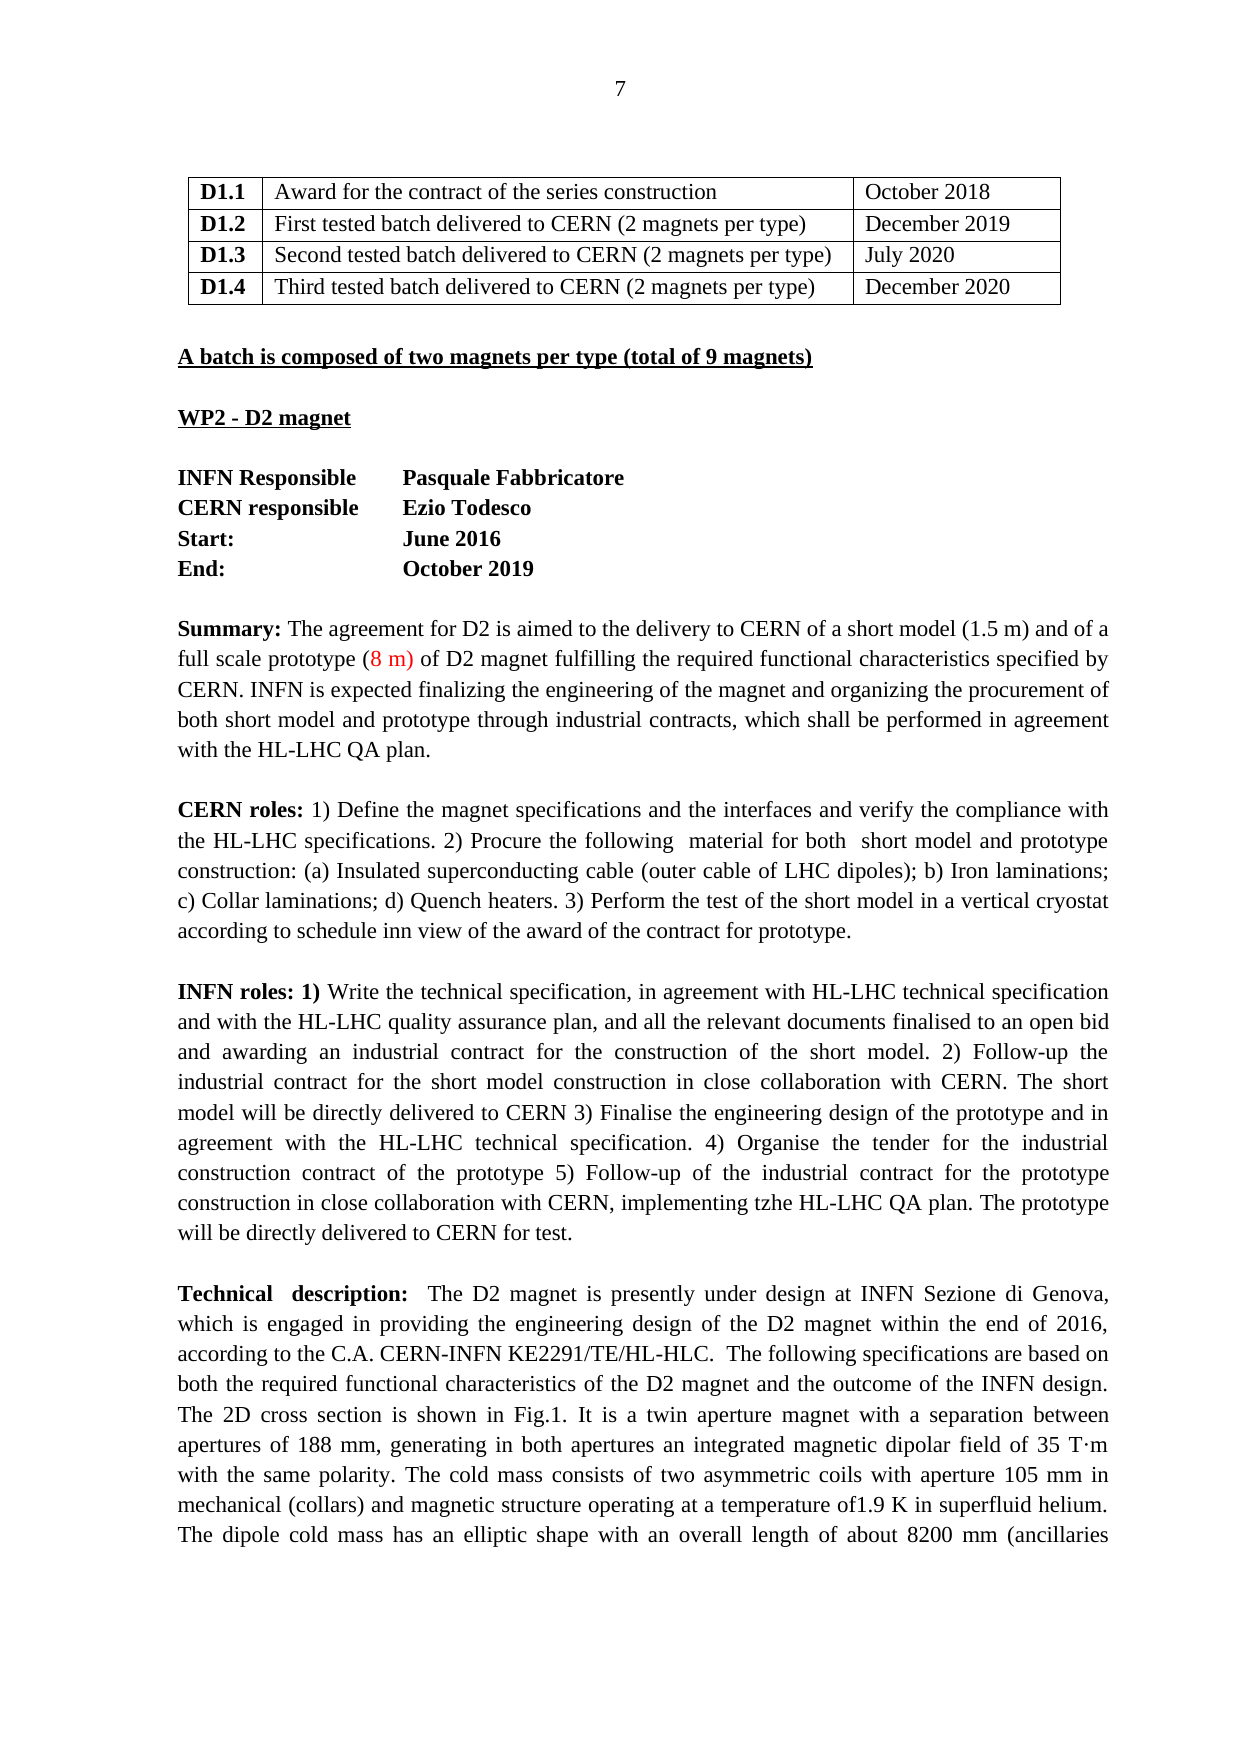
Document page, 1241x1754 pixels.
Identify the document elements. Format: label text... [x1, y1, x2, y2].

table_header October 2018 [854, 178, 1060, 209]
text CERN responsible Ezio Todesco [177, 494, 1110, 521]
text Start: June 2016 [177, 525, 1110, 551]
text WP2 - D2 magnet [88, 404, 1110, 430]
table_header Award for the contract of the series construction [263, 178, 853, 209]
table_cell D1.3 [189, 242, 262, 272]
table_cell D1.2 [189, 210, 262, 241]
table_cell December 2019 [854, 210, 1060, 241]
table_header D1.1 [189, 178, 262, 209]
text INFN Responsible Pasquale Fabbricatore [177, 464, 1110, 491]
table_cell D1.4 [189, 273, 262, 304]
text CERN roles: 1) Define the magnet specifications and the interfaces and verify the compliance with the HL-LHC specifications. 2) Procure the following material for both short model and prototype construction: (a) Insulated superconducting cable (outer cable of LHC dipoles); b) Iron laminations; c) Collar laminations; d) Quench heaters. 3) Perform the test of the short model in a vertical cryostat according to schedule inn view of the award of the contract for prototype. [177, 797, 1110, 944]
table_cell Third tested batch delivered to CERN (2 magnets per type) [263, 273, 853, 304]
table_cell First tested batch delivered to CERN (2 magnets per type) [263, 210, 853, 241]
table_cell December 2020 [854, 273, 1060, 304]
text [177, 1280, 1110, 1548]
text A batch is composed of two magnets per type (total of 9 magnets) [88, 343, 1110, 370]
text End: October 2019 [177, 555, 1110, 581]
table_cell July 2020 [854, 242, 1060, 272]
text INFN roles: 1) Write the technical specification, in agreement with HL-LHC technical specification and with the HL-LHC quality assurance plan, and all the relevant documents finalised to an open bid and awarding an industrial contract for the construction of the short model. 2) Follow-up the industrial contract for the short model construction in close collaboration with CERN. The short model will be directly delivered to CERN 3) Finalise the engineering design of the prototype and in agreement with the HL-LHC technical specification. 4) Organise the tender for the industrial construction contract of the prototype 5) Follow-up of the industrial contract for the prototype construction in close collaboration with CERN, implementing tzhe HL-LHC QA plan. The prototype will be directly delivered to CERN for test. [177, 978, 1110, 1246]
text Summary: The agreement for D2 is aimed to the delivery to CERN of a short model (1.5 m) and of a full scale prototype (8 m) of D2 magnet fulfilling the required functional characteristics specified by CERN. INFN is expected finalizing the engineering of the magnet and organizing the procurement of both short model and prototype through industrial contracts, which shall be performed in agreement with the HL-LHC QA plan. [177, 615, 1110, 762]
table_cell Second tested batch delivered to CERN (2 magnets per type) [263, 242, 853, 272]
